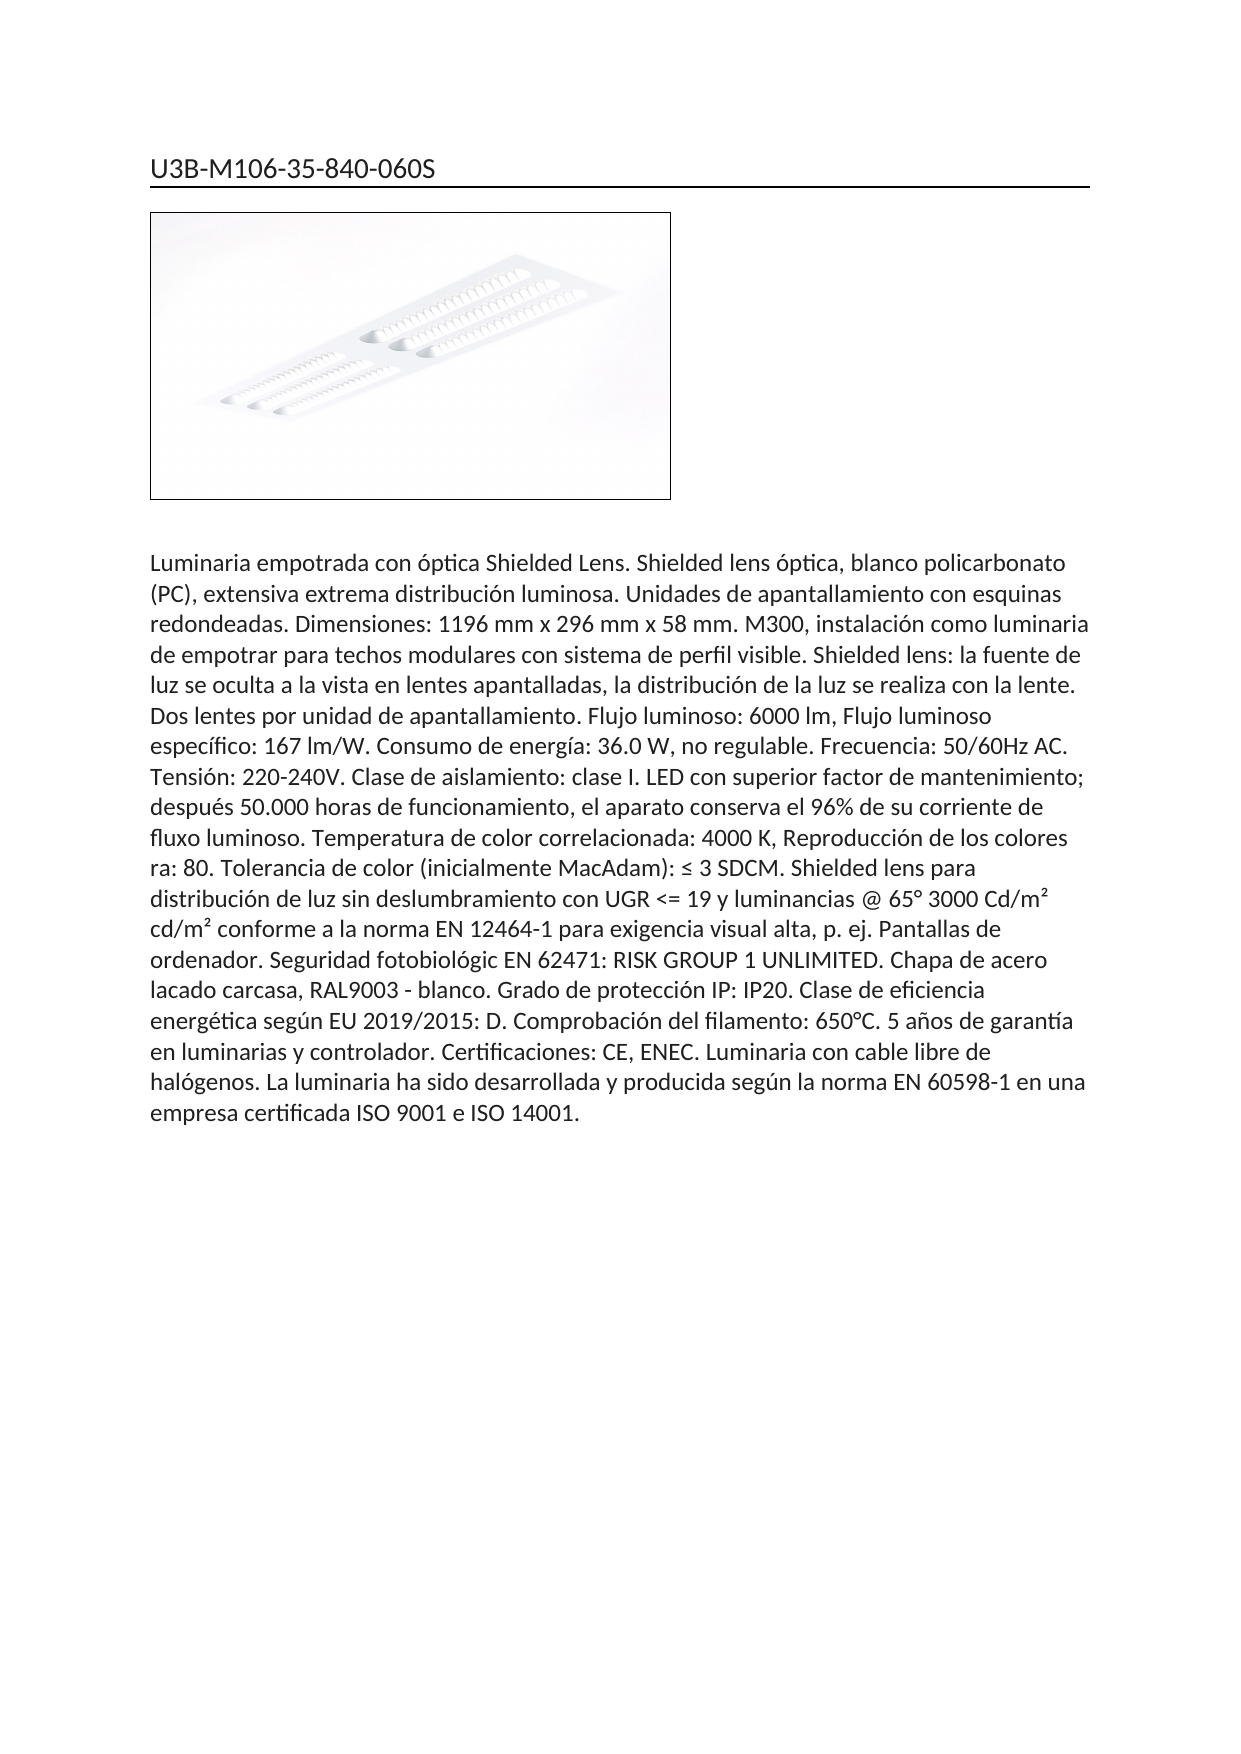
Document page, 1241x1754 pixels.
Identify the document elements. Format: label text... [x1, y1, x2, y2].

text U3B-M106-35-840-060S [150, 150, 1090, 186]
picture [151, 213, 670, 499]
text Luminaria empotrada con óptica Shielded Lens. Shielded lens óptica, blanco policarbonato (PC), extensiva extrema distribución luminosa. Unidades de apantallamiento con esquinas redondeadas. Dimensiones: 1196 mm x 296 mm x 58 mm. M300, instalación como luminaria de empotrar para techos modulares con sistema de perfil visible. Shielded lens: la fuente de luz se oculta a la vista en lentes apantalladas, la distribución de la luz se realiza con la lente. Dos lentes por unidad de apantallamiento. Flujo luminoso: 6000 lm, Flujo luminoso específico: 167 lm/W. Consumo de energía: 36.0 W, no regulable. Frecuencia: 50/60Hz AC. Tensión: 220-240V. Clase de aislamiento: clase I. LED con superior factor de mantenimiento; después 50.000 horas de funcionamiento, el aparato conserva el 96% de su corriente de fluxo luminoso. Temperatura de color correlacionada: 4000 K, Reproducción de los colores ra: 80. Tolerancia de color (inicialmente MacAdam): ≤ 3 SDCM. Shielded lens para distribución de luz sin deslumbramiento con UGR <= 19 y luminancias @ 65° 3000 Cd/m² cd/m² conforme a la norma EN 12464-1 para exigencia visual alta, p. ej. Pantallas de ordenador. Seguridad fotobiológic EN 62471: RISK GROUP 1 UNLIMITED. Chapa de acero lacado carcasa, RAL9003 - blanco. Grado de protección IP: IP20. Clase de eficiencia energética según EU 2019/2015: D. Comprobación del filamento: 650°C. 5 años de garantía en luminarias y controlador. Certificaciones: CE, ENEC. Luminaria con cable libre de halógenos. La luminaria ha sido desarrollada y producida según la norma EN 60598-1 en una empresa certificada ISO 9001 e ISO 14001. [150, 547, 1090, 1127]
